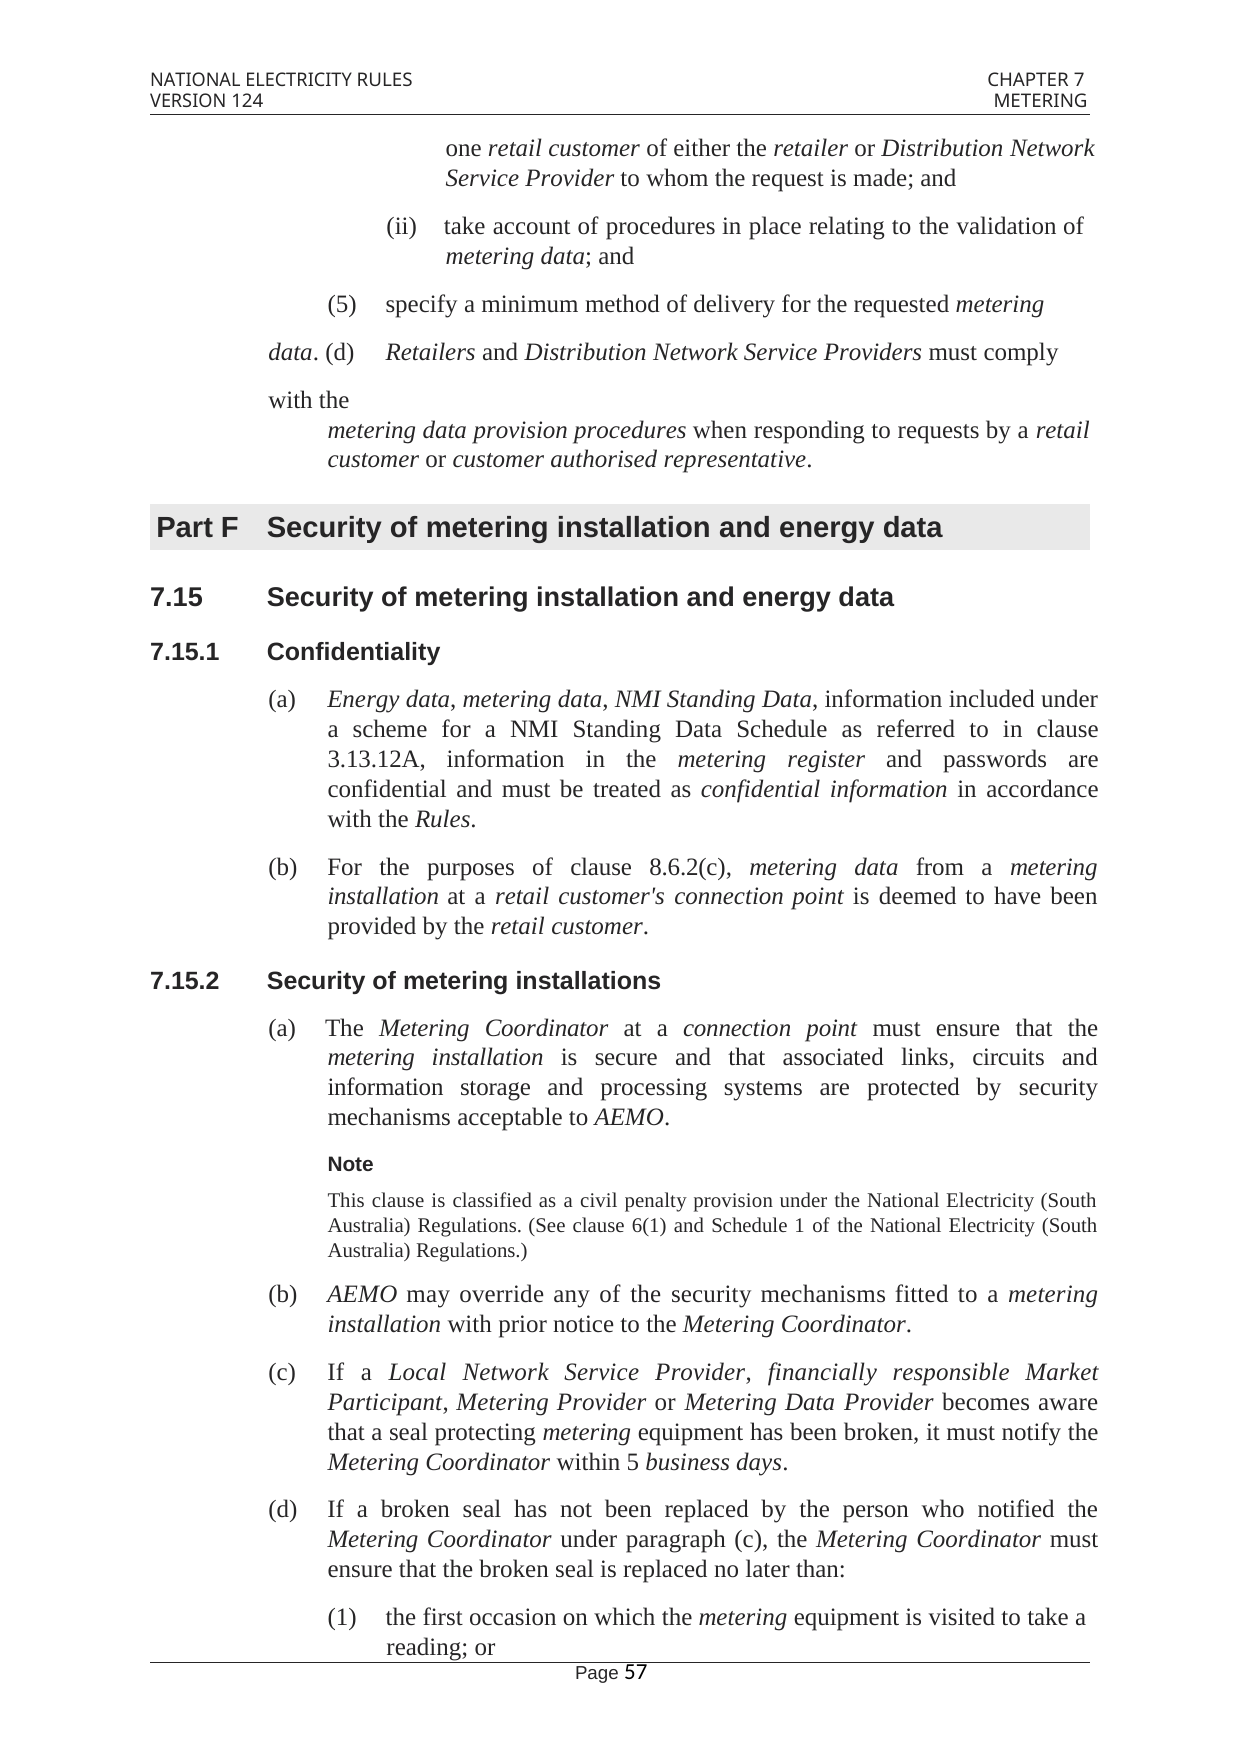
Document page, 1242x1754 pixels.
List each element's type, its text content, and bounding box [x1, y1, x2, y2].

text (d) If a broken seal has not been replaced by the person who notified the Metering Coordinator under paragraph (c), the Metering Coordinator must ensure that the broken seal is replaced no later than: [268, 1494, 1098, 1583]
text Part F Security of metering installation and energy data [156, 510, 1106, 544]
text (c) If a Local Network Service Provider, financially responsible Market Participant, Metering Provider or Metering Data Provider becomes aware that a seal protecting metering equipment has been broken, it must notify the Metering Coordinator within 5 business days. [268, 1357, 1098, 1475]
text one retail customer of either the retailer or Distribution Network [445, 133, 1106, 162]
text 7.15 Security of metering installation and energy data [150, 581, 1106, 612]
text metering data provision procedures when responding to requests by a retail customer or customer authorised representative. [327, 415, 1098, 473]
text (ii) take account of procedures in place relating to the validation of [386, 211, 1106, 240]
text This clause is classified as a civil penalty provision under the National Electricity (South Australia) Regulations. (See clause 6(1) and Schedule 1 of the National Electricity (South Australia) Regulations.) [327, 1188, 1097, 1262]
text (1) the first occasion on which the metering equipment is visited to take a reading; or [327, 1602, 1098, 1660]
text 7.15.2 Security of metering installations [150, 966, 1106, 994]
text 7.15.1 Confidentiality [150, 637, 1106, 666]
text (a) Energy data, metering data, NMI Standing Data, information included under a scheme for a NMI Standing Data Schedule as referred to in clause 3.13.12A, information in the metering register and passwords are confidential and must be treated as confidential information in accordance with the Rules. [268, 684, 1098, 833]
text Note [327, 1152, 380, 1176]
text (5) specify a minimum method of delivery for the requested metering data. (d) Retailers and Distribution Network Service Providers must comply with the [268, 270, 1098, 413]
text metering data; and [445, 241, 1106, 270]
text (b) AEMO may override any of the security mechanisms fitted to a metering installation with prior notice to the Metering Coordinator. [268, 1279, 1098, 1338]
text (a) The Metering Coordinator at a connection point must ensure that the metering installation is secure and that associated links, circuits and information storage and processing systems are protected by security mechanisms acceptable to AEMO. [268, 1013, 1098, 1131]
text Service Provider to whom the request is made; and [445, 163, 1106, 192]
text (b) For the purposes of clause 8.6.2(c), metering data from a metering installation at a retail customer's connection point is deemed to have been provided by the retail customer. [268, 852, 1098, 940]
